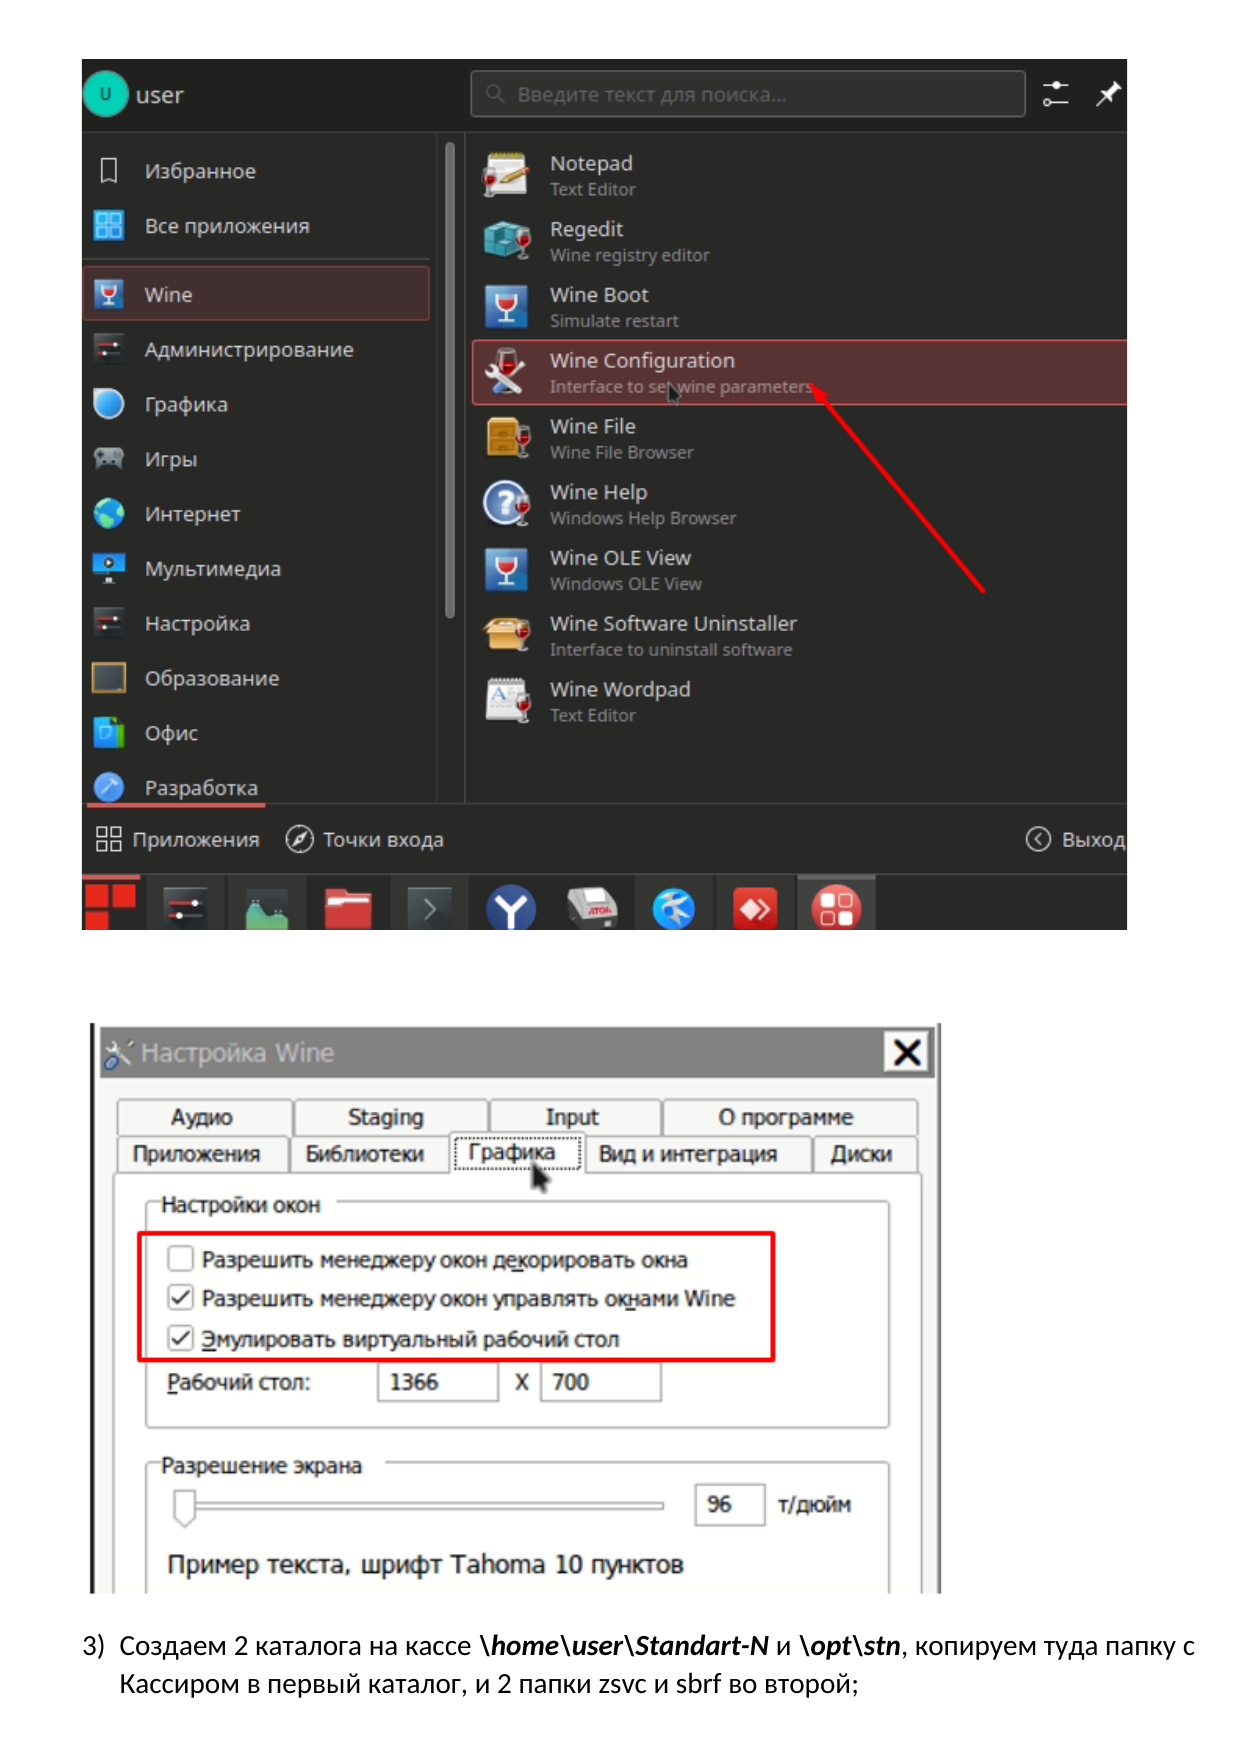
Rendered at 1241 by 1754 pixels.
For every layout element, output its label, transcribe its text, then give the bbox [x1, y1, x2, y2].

list Создаем 2 каталога на кассе \home\user\Standart-N и \opt\stn, копируем туда папку с Кассиром в первый каталог, и 2 папки zsvc и sbrf во второй; [82, 1627, 1196, 1701]
picture [81, 1003, 946, 1608]
picture [81, 59, 1128, 930]
